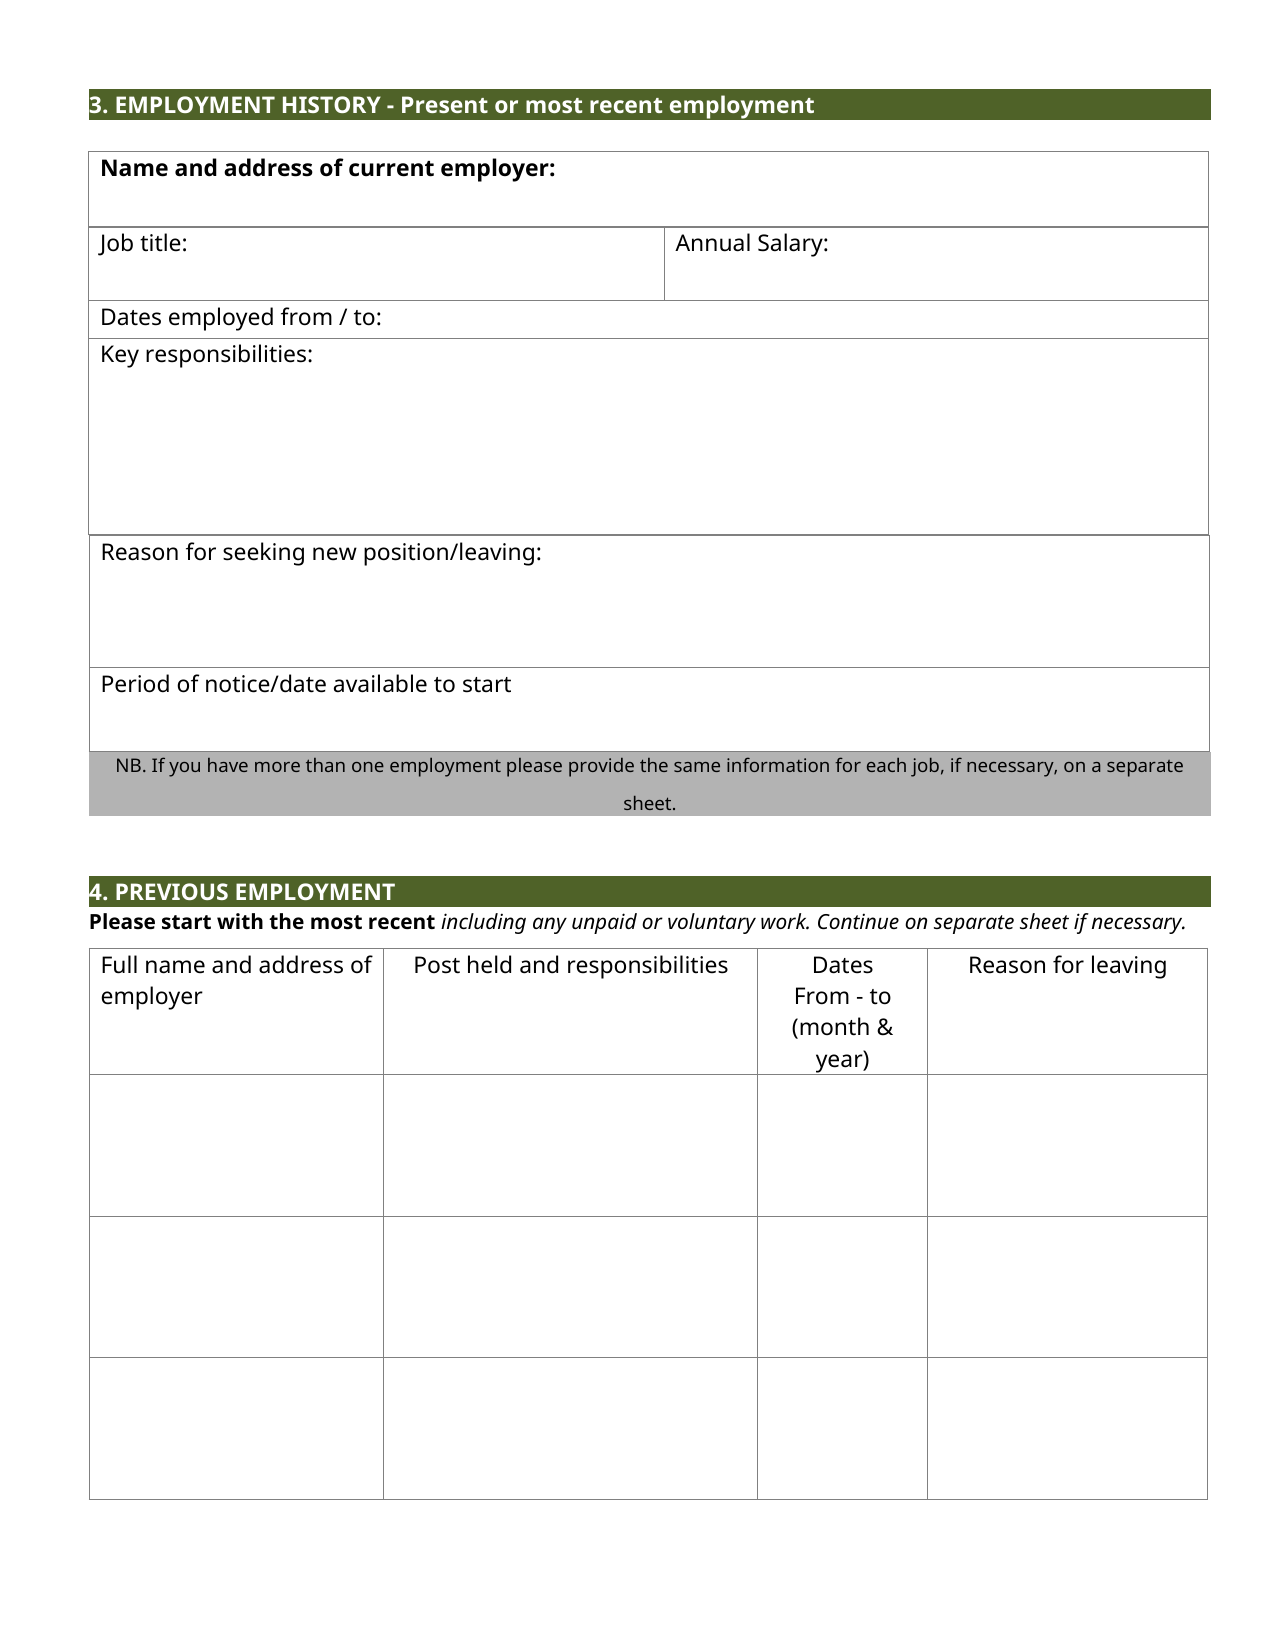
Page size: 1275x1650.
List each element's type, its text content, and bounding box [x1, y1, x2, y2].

table_cell Annual Salary: [665, 228, 1208, 300]
table_cell [928, 1217, 1207, 1357]
table_cell Dates employed from / to: [89, 301, 1208, 337]
text 4. PREVIOUS EMPLOYMENT [89, 876, 1211, 907]
table_cell [90, 1075, 383, 1216]
table_cell [90, 1358, 383, 1499]
table_header Full name and address of employer [90, 949, 383, 1074]
table_header Post held and responsibilities [384, 949, 757, 1074]
table_header Dates From - to (month & year) [758, 949, 927, 1074]
text 3. EMPLOYMENT HISTORY - Present or most recent employment [89, 89, 1211, 120]
table_cell Key responsibilities: [89, 339, 1208, 533]
table_header Name and address of current employer: [89, 152, 1208, 226]
table_cell [928, 1075, 1207, 1216]
table_cell [384, 1358, 757, 1499]
text NB. If you have more than one employment please provide the same information for each job, if necessary, on a separate sheet. [89, 752, 1211, 816]
table_cell Period of notice/date available to start [90, 668, 1209, 751]
table_cell [90, 1217, 383, 1357]
table_cell [384, 1075, 757, 1216]
table_cell [758, 1075, 927, 1216]
table_cell Job title: [89, 228, 664, 300]
text Please start with the most recent including any unpaid or voluntary work. Continue on separate sheet if necessary. [89, 907, 1211, 935]
table_cell [384, 1217, 757, 1357]
table_header Reason for seeking new position/leaving: [90, 536, 1209, 667]
table_cell [928, 1358, 1207, 1499]
table_cell [758, 1217, 927, 1357]
table_cell [758, 1358, 927, 1499]
table_header Reason for leaving [928, 949, 1207, 1074]
